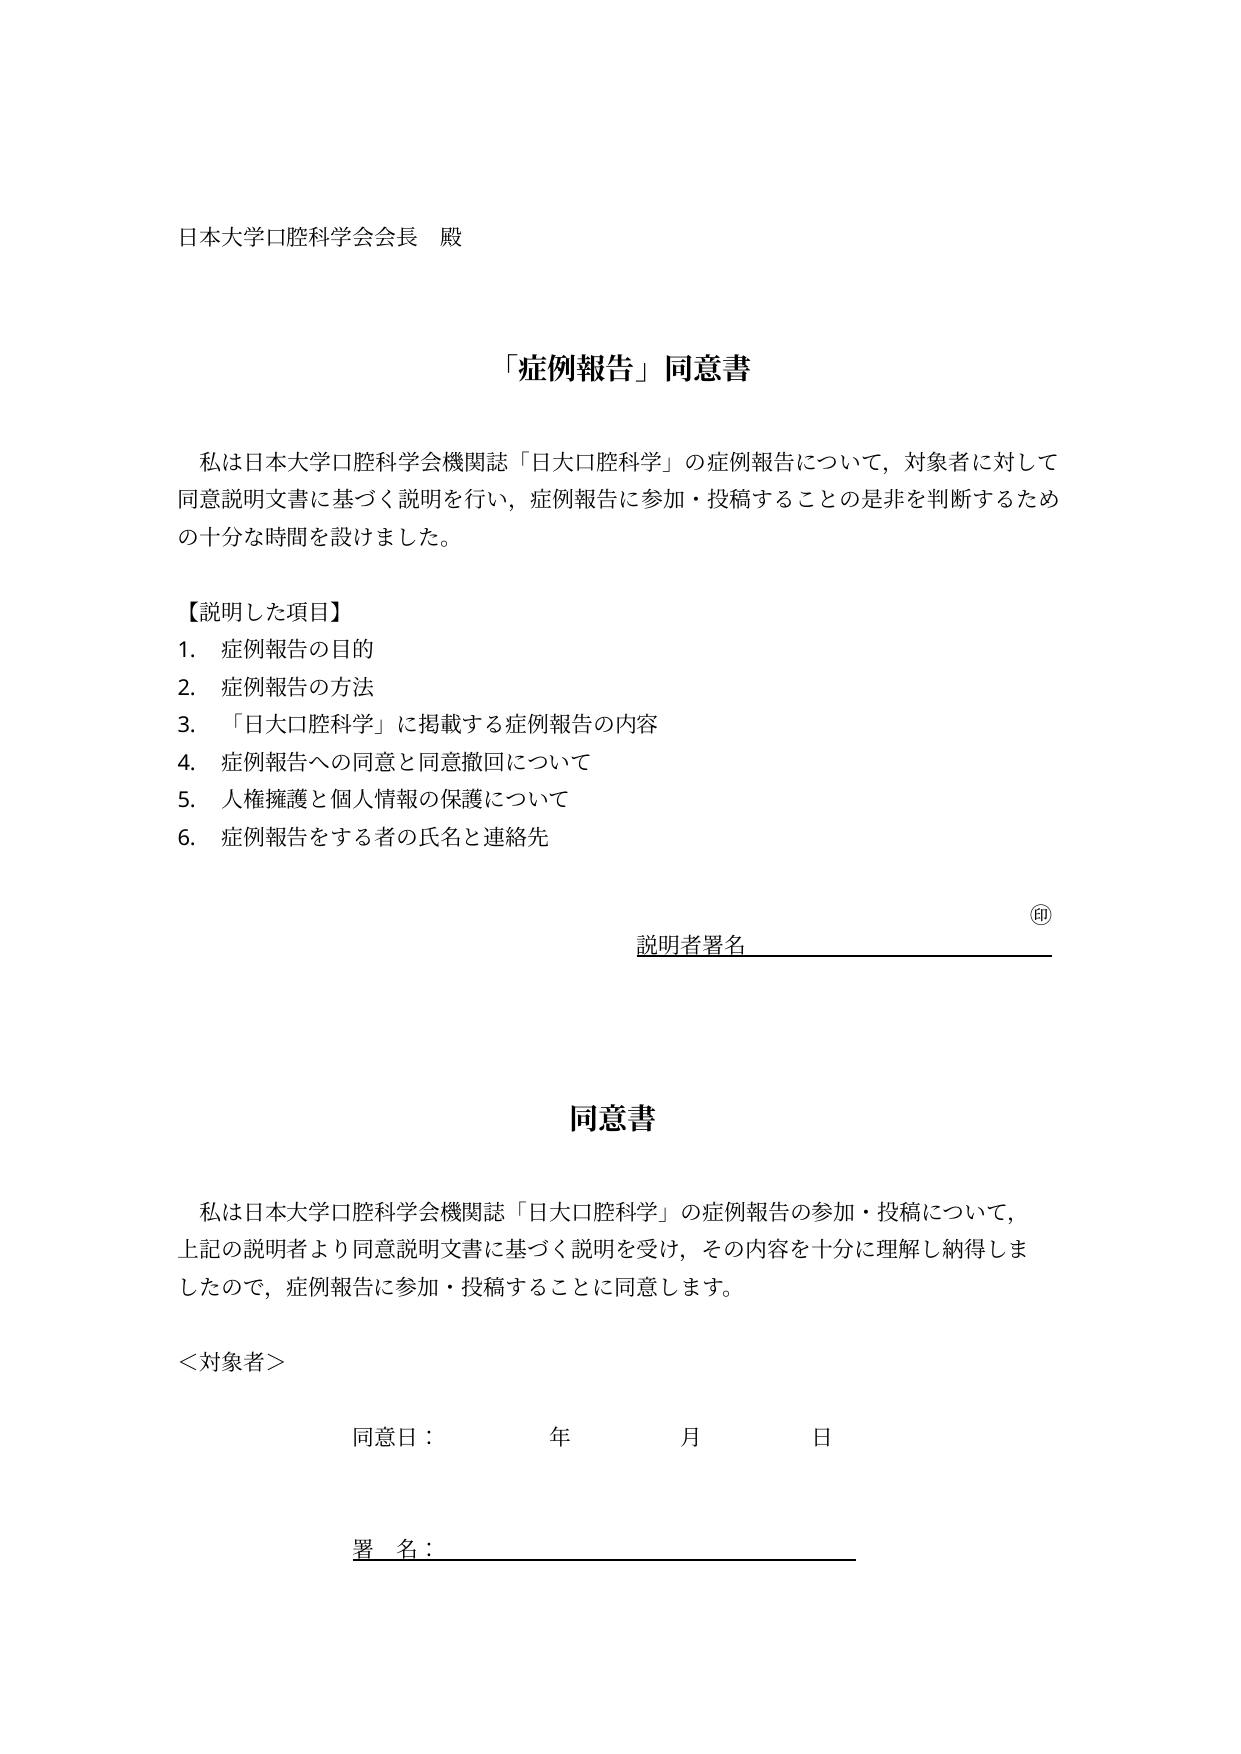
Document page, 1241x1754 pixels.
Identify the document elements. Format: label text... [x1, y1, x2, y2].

text 私は日本大学口腔科学会機関誌「日大口腔科学」の症例報告の参加・投稿について，上記の説明者より同意説明文書に基づく説明を受け，その内容を十分に理解し納得しましたので，症例報告に参加・投稿することに同意します。 [177, 1192, 1048, 1304]
list 症例報告の目的 [177, 629, 1063, 667]
list 症例報告をする者の氏名と連絡先 [177, 817, 1063, 854]
text 説明者署名 ㊞ [177, 892, 1063, 967]
text 私は日本大学口腔科学会機関誌「日大口腔科学」の症例報告について，対象者に対して同意説明文書に基づく説明を行い，症例報告に参加・投稿することの是非を判断するための十分な時間を設けました。 [177, 442, 1063, 554]
text 同意書 [177, 1079, 1048, 1154]
list 「日大口腔科学」に掲載する症例報告の内容 [177, 704, 1063, 742]
list 症例報告への同意と同意撤回について [177, 742, 1063, 779]
list 症例報告の方法 [177, 667, 1063, 704]
text 【説明した項目】 [177, 592, 1063, 629]
text 署 名： [177, 1529, 1048, 1567]
list 人権擁護と個人情報の保護について [177, 779, 1063, 817]
text 「症例報告」同意書 [177, 329, 1063, 404]
text 同意日： 年 月 日 [177, 1417, 1048, 1454]
text 日本大学口腔科学会会長 殿 [177, 217, 1063, 254]
text ＜対象者＞ [177, 1342, 1048, 1379]
